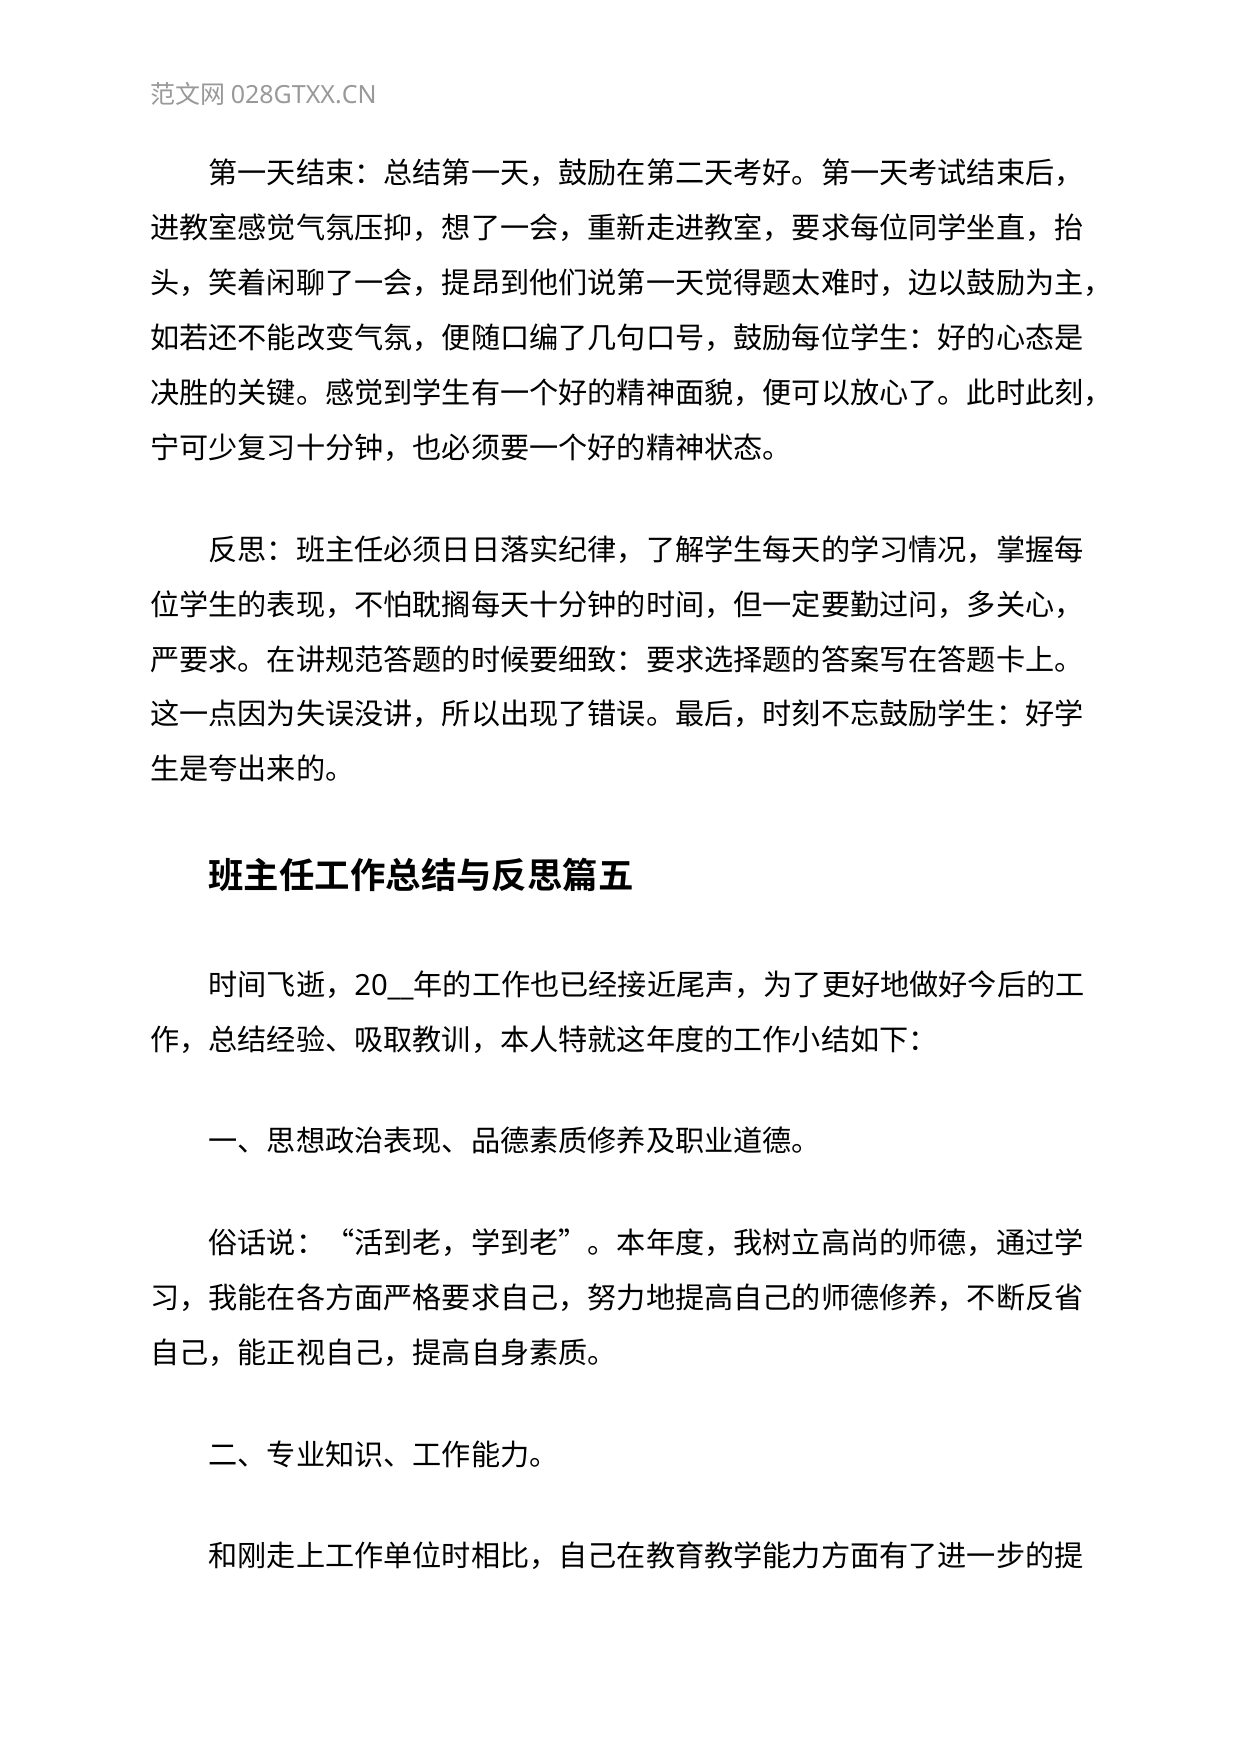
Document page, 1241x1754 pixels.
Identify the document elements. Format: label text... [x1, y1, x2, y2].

text 班主任工作总结与反思篇五 [150, 848, 1090, 899]
text 俗话说：“活到老，学到老”。本年度，我树立高尚的师德，通过学习，我能在各方面严格要求自己，努力地提高自己的师德修养，不断反省自己，能正视自己，提高自身素质。 [150, 1219, 1090, 1372]
text 一、思想政治表现、品德素质修养及职业道德。 [150, 1118, 1090, 1160]
text 时间飞逝，20__年的工作也已经接近尾声，为了更好地做好今后的工作，总结经验、吸取教训，本人特就这年度的工作小结如下： [150, 961, 1090, 1058]
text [150, 1533, 1090, 1575]
text 第一天结束：总结第一天，鼓励在第二天考好。第一天考试结束后，进教室感觉气氛压抑，想了一会，重新走进教室，要求每位同学坐直，抬头，笑着闲聊了一会，提昂到他们说第一天觉得题太难时，边以鼓励为主，如若还不能改变气氛，便随口编了几句口号，鼓励每位学生：好的心态是决胜的关键。感觉到学生有一个好的精神面貌，便可以放心了。此时此刻，宁可少复习十分钟，也必须要一个好的精神状态。 [150, 150, 1090, 467]
text 二、专业知识、工作能力。 [150, 1431, 1090, 1473]
text 反思：班主任必须日日落实纪律，了解学生每天的学习情况，掌握每位学生的表现，不怕耽搁每天十分钟的时间，但一定要勤过问，多关心，严要求。在讲规范答题的时候要细致：要求选择题的答案写在答题卡上。这一点因为失误没讲，所以出现了错误。最后，时刻不忘鼓励学生：好学生是夸出来的。 [150, 526, 1090, 788]
